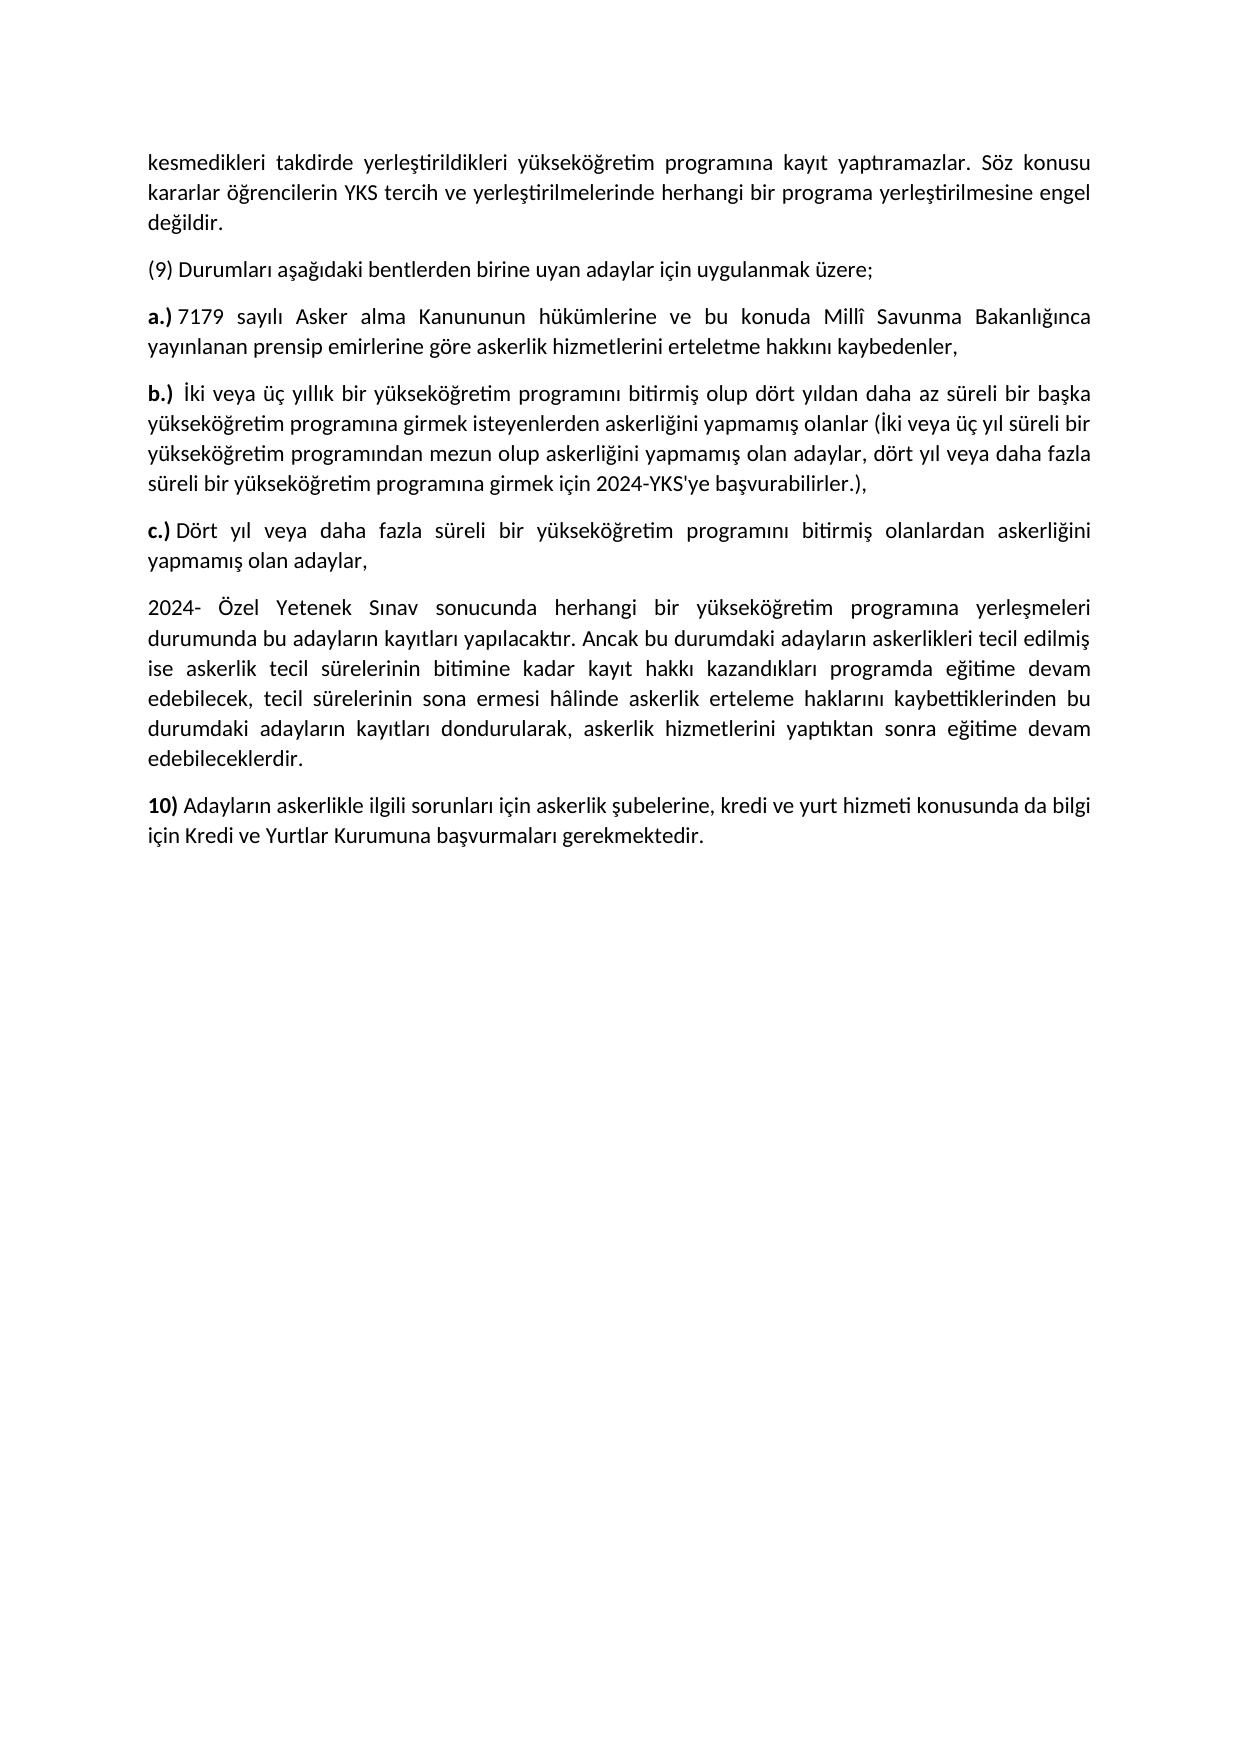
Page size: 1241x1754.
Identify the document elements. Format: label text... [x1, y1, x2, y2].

text b.) İki veya üç yıllık bir yükseköğretim programını bitirmiş olup dört yıldan daha az süreli bir başka yükseköğretim programına girmek isteyenlerden askerliğini yapmamış olanlar (İki veya üç yıl süreli bir yükseköğretim programından mezun olup askerliğini yapmamış olan adaylar, dört yıl veya daha fazla süreli bir yükseköğretim programına girmek için 2024-YKS'ye başvurabilirler.), [148, 379, 1092, 498]
text 2024- Özel Yetenek Sınav sonucunda herhangi bir yükseköğretim programına yerleşmeleri durumunda bu adayların kayıtları yapılacaktır. Ancak bu durumdaki adayların askerlikleri tecil edilmiş ise askerlik tecil sürelerinin bitimine kadar kayıt hakkı kazandıkları programda eğitime devam edebilecek, tecil sürelerinin sona ermesi hâlinde askerlik erteleme haklarını kaybettiklerinden bu durumdaki adayların kayıtları dondurularak, askerlik hizmetlerini yaptıktan sonra eğitime devam edebileceklerdir. [148, 593, 1092, 773]
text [148, 148, 1092, 236]
text a.) 7179 sayılı Asker alma Kanununun hükümlerine ve bu konuda Millî Savunma Bakanlığınca yayınlanan prensip emirlerine göre askerlik hizmetlerini erteletme hakkını kaybedenler, [148, 302, 1092, 360]
text (9) Durumları aşağıdaki bentlerden birine uyan adaylar için uygulanmak üzere; [148, 255, 1092, 283]
text 10) Adayların askerlikle ilgili sorunları için askerlik şubelerine, kredi ve yurt hizmeti konusunda da bilgi için Kredi ve Yurtlar Kurumuna başvurmaları gerekmektedir. [148, 791, 1092, 850]
text c.) Dört yıl veya daha fazla süreli bir yükseköğretim programını bitirmiş olanlardan askerliğini yapmamış olan adaylar, [148, 516, 1092, 575]
